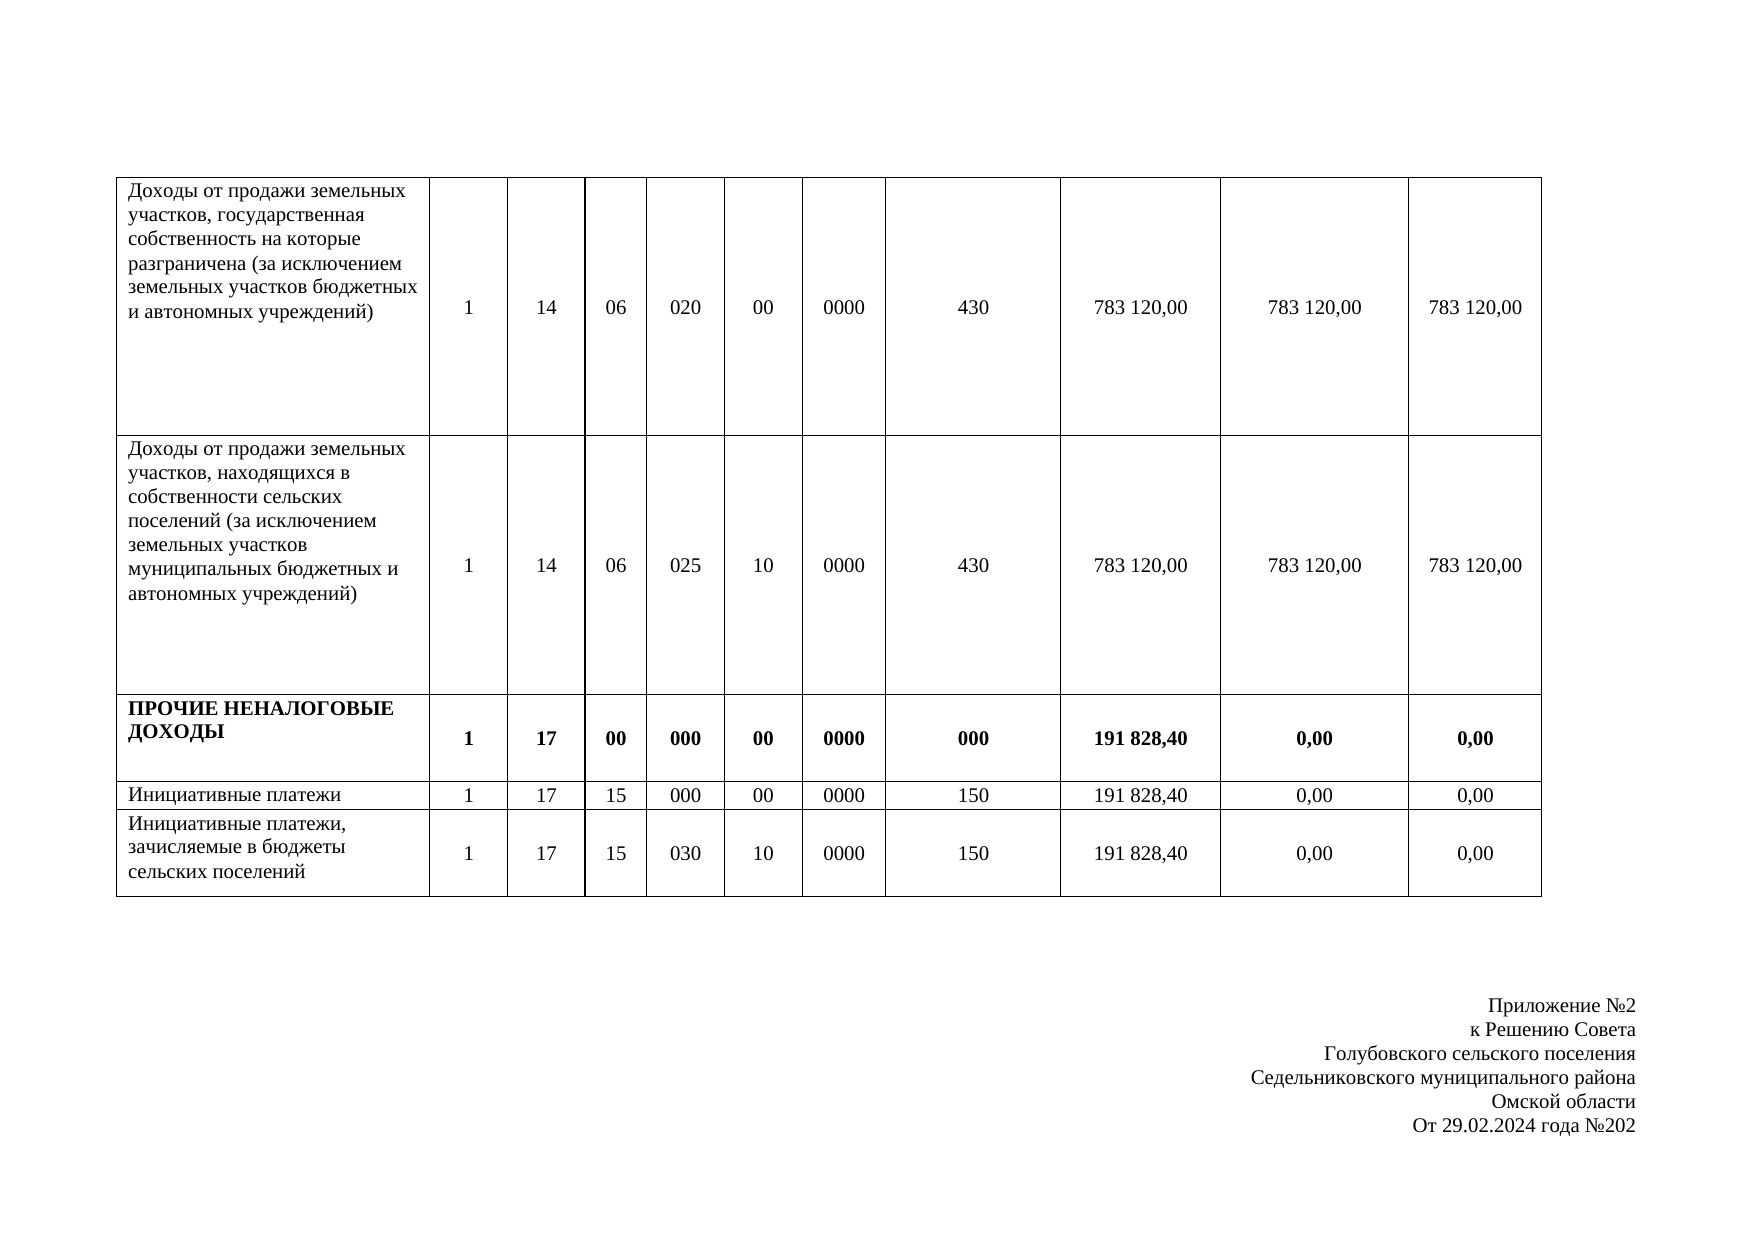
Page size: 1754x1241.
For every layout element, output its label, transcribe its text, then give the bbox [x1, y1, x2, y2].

table_cell 0,00 [1409, 810, 1541, 896]
table_cell ПРОЧИЕ НЕНАЛОГОВЫЕ ДОХОДЫ [117, 695, 429, 781]
text к Решению Совета [118, 1017, 1636, 1041]
table_cell 00 [586, 695, 646, 781]
table_cell 783 120,00 [1409, 436, 1541, 694]
text Омской области [118, 1089, 1636, 1113]
table_cell 150 [886, 782, 1060, 809]
table_cell 14 [508, 436, 584, 694]
table_cell 0,00 [1221, 695, 1408, 781]
table_cell 0,00 [1409, 695, 1541, 781]
table_cell 030 [647, 810, 724, 896]
table_cell 17 [508, 782, 584, 809]
text Голубовского сельского поселения [118, 1041, 1636, 1065]
table_cell 0000 [803, 178, 885, 435]
table_cell 783 120,00 [1061, 178, 1220, 435]
table_cell 430 [886, 178, 1060, 435]
table_cell 00 [725, 178, 802, 435]
table_cell 10 [725, 436, 802, 694]
table_cell 17 [508, 695, 584, 781]
table_cell 0,00 [1221, 782, 1408, 809]
text От 29.02.2024 года №202 [118, 1113, 1636, 1137]
table_cell 191 828,40 [1061, 782, 1220, 809]
table_cell 0,00 [1409, 782, 1541, 809]
table_cell 10 [725, 810, 802, 896]
text Седельниковского муниципального района [118, 1065, 1636, 1089]
table_cell Доходы от продажи земельных участков, государственная собственность на которые разграничена (за исключением земельных участков бюджетных и автономных учреждений) [117, 178, 429, 435]
table_cell 17 [508, 810, 584, 896]
table_cell 000 [647, 782, 724, 809]
table_cell 000 [647, 695, 724, 781]
table_cell 783 120,00 [1061, 436, 1220, 694]
table_cell Доходы от продажи земельных участков, находящихся в собственности сельских поселений (за исключением земельных участков муниципальных бюджетных и автономных учреждений) [117, 436, 429, 694]
table_cell 15 [586, 782, 646, 809]
text Приложение №2 [118, 993, 1636, 1017]
table_cell 06 [586, 436, 646, 694]
table_cell Инициативные платежи [117, 782, 429, 809]
table_cell 0000 [803, 782, 885, 809]
table_cell 14 [508, 178, 584, 435]
table_cell 191 828,40 [1061, 810, 1220, 896]
table_cell 0000 [803, 810, 885, 896]
table_cell 00 [725, 695, 802, 781]
table_cell 025 [647, 436, 724, 694]
table_cell 783 120,00 [1409, 178, 1541, 435]
table_cell 0000 [803, 436, 885, 694]
table_cell 430 [886, 436, 1060, 694]
table_cell 15 [586, 810, 646, 896]
table_cell 783 120,00 [1221, 436, 1408, 694]
table_cell 0,00 [1221, 810, 1408, 896]
table_cell 020 [647, 178, 724, 435]
table_cell 06 [586, 178, 646, 435]
table_cell 1 [430, 782, 507, 809]
table_cell 150 [886, 810, 1060, 896]
table_cell 0000 [803, 695, 885, 781]
table_cell 000 [886, 695, 1060, 781]
table_cell 1 [430, 178, 507, 435]
table_cell 191 828,40 [1061, 695, 1220, 781]
table_cell 1 [430, 695, 507, 781]
table_cell Инициативные платежи, зачисляемые в бюджеты сельских поселений [117, 810, 429, 896]
table_cell 00 [725, 782, 802, 809]
table_cell 1 [430, 436, 507, 694]
table_cell 783 120,00 [1221, 178, 1408, 435]
table_cell 1 [430, 810, 507, 896]
